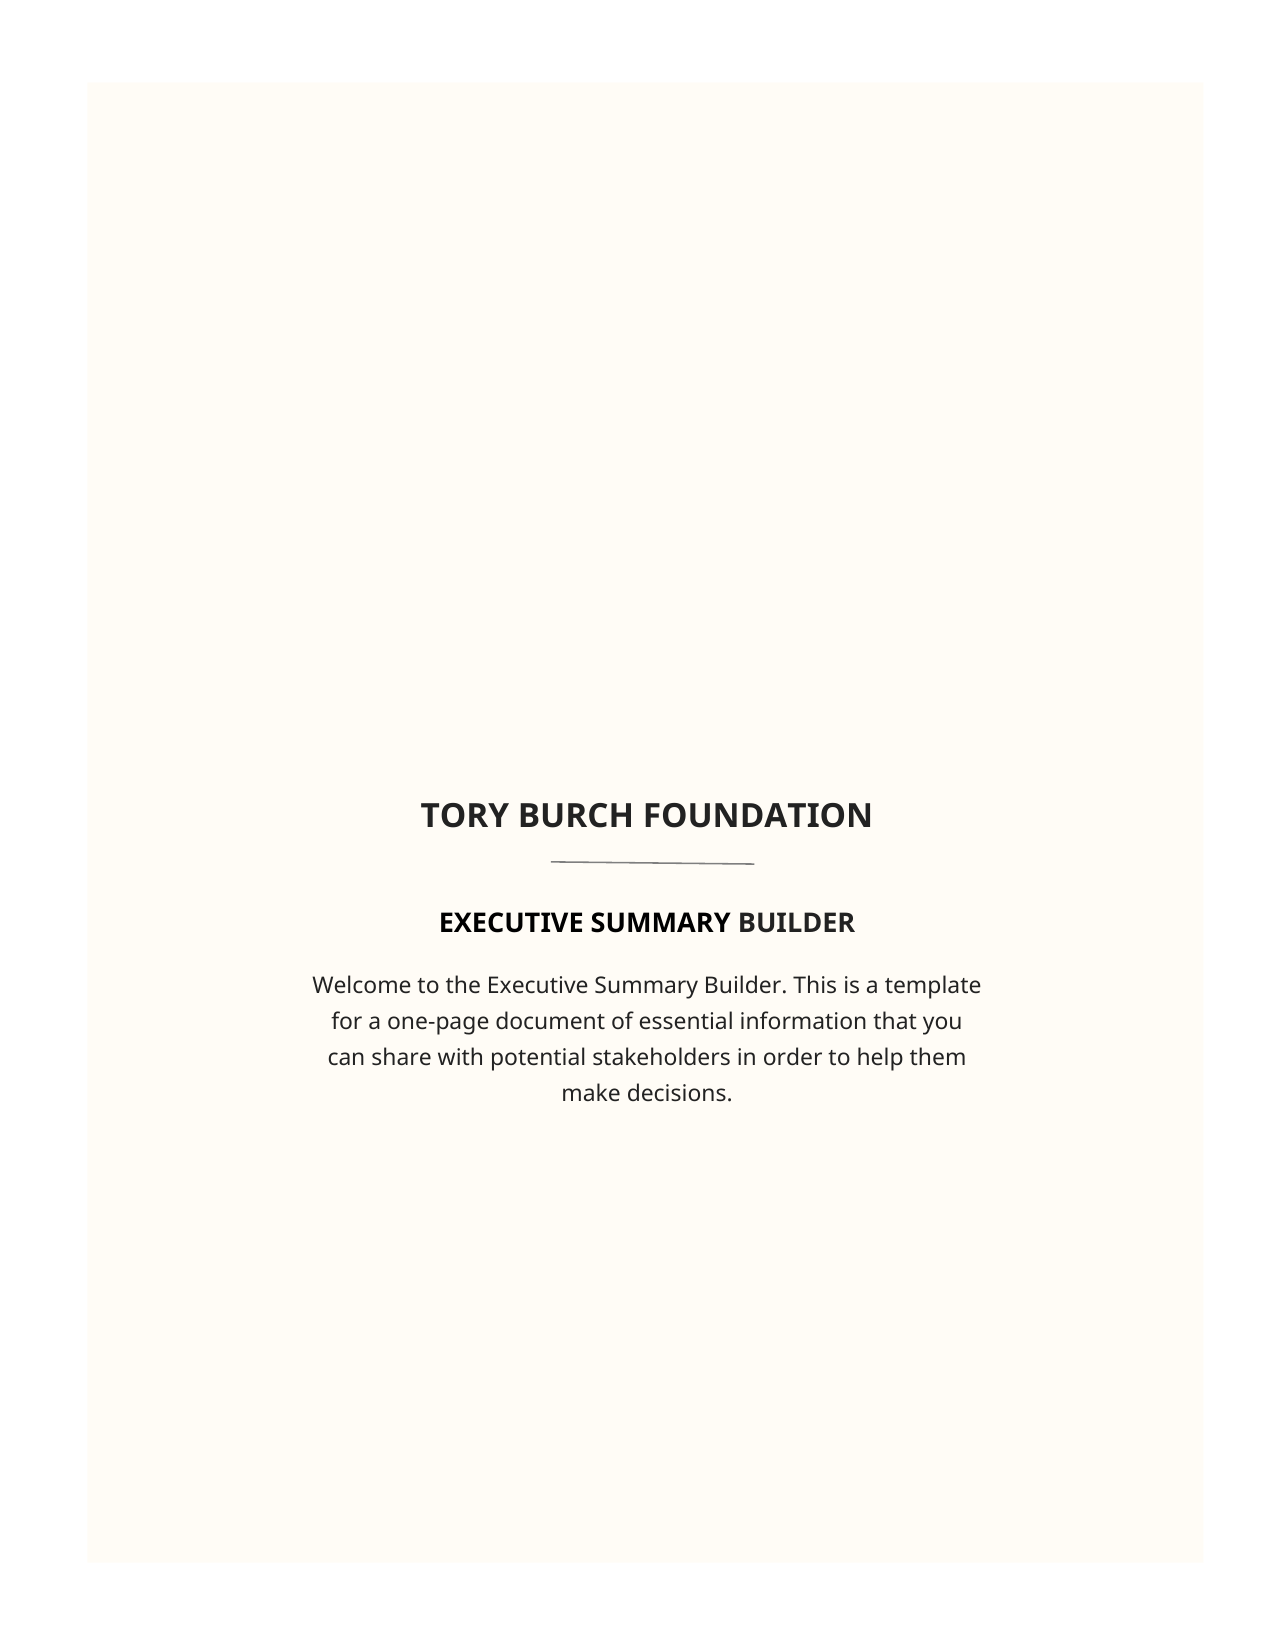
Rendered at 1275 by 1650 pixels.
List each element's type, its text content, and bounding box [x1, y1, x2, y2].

text TORY BURCH FOUNDATION [159, 792, 1134, 837]
text Welcome to the Executive Summary Builder. This is a template for a one-page document of essential information that you can share with potential stakeholders in order to help them make decisions. [309, 969, 984, 1108]
picture [87, 82, 1204, 1563]
text EXECUTIVE SUMMARY BUILDER [159, 903, 1134, 940]
